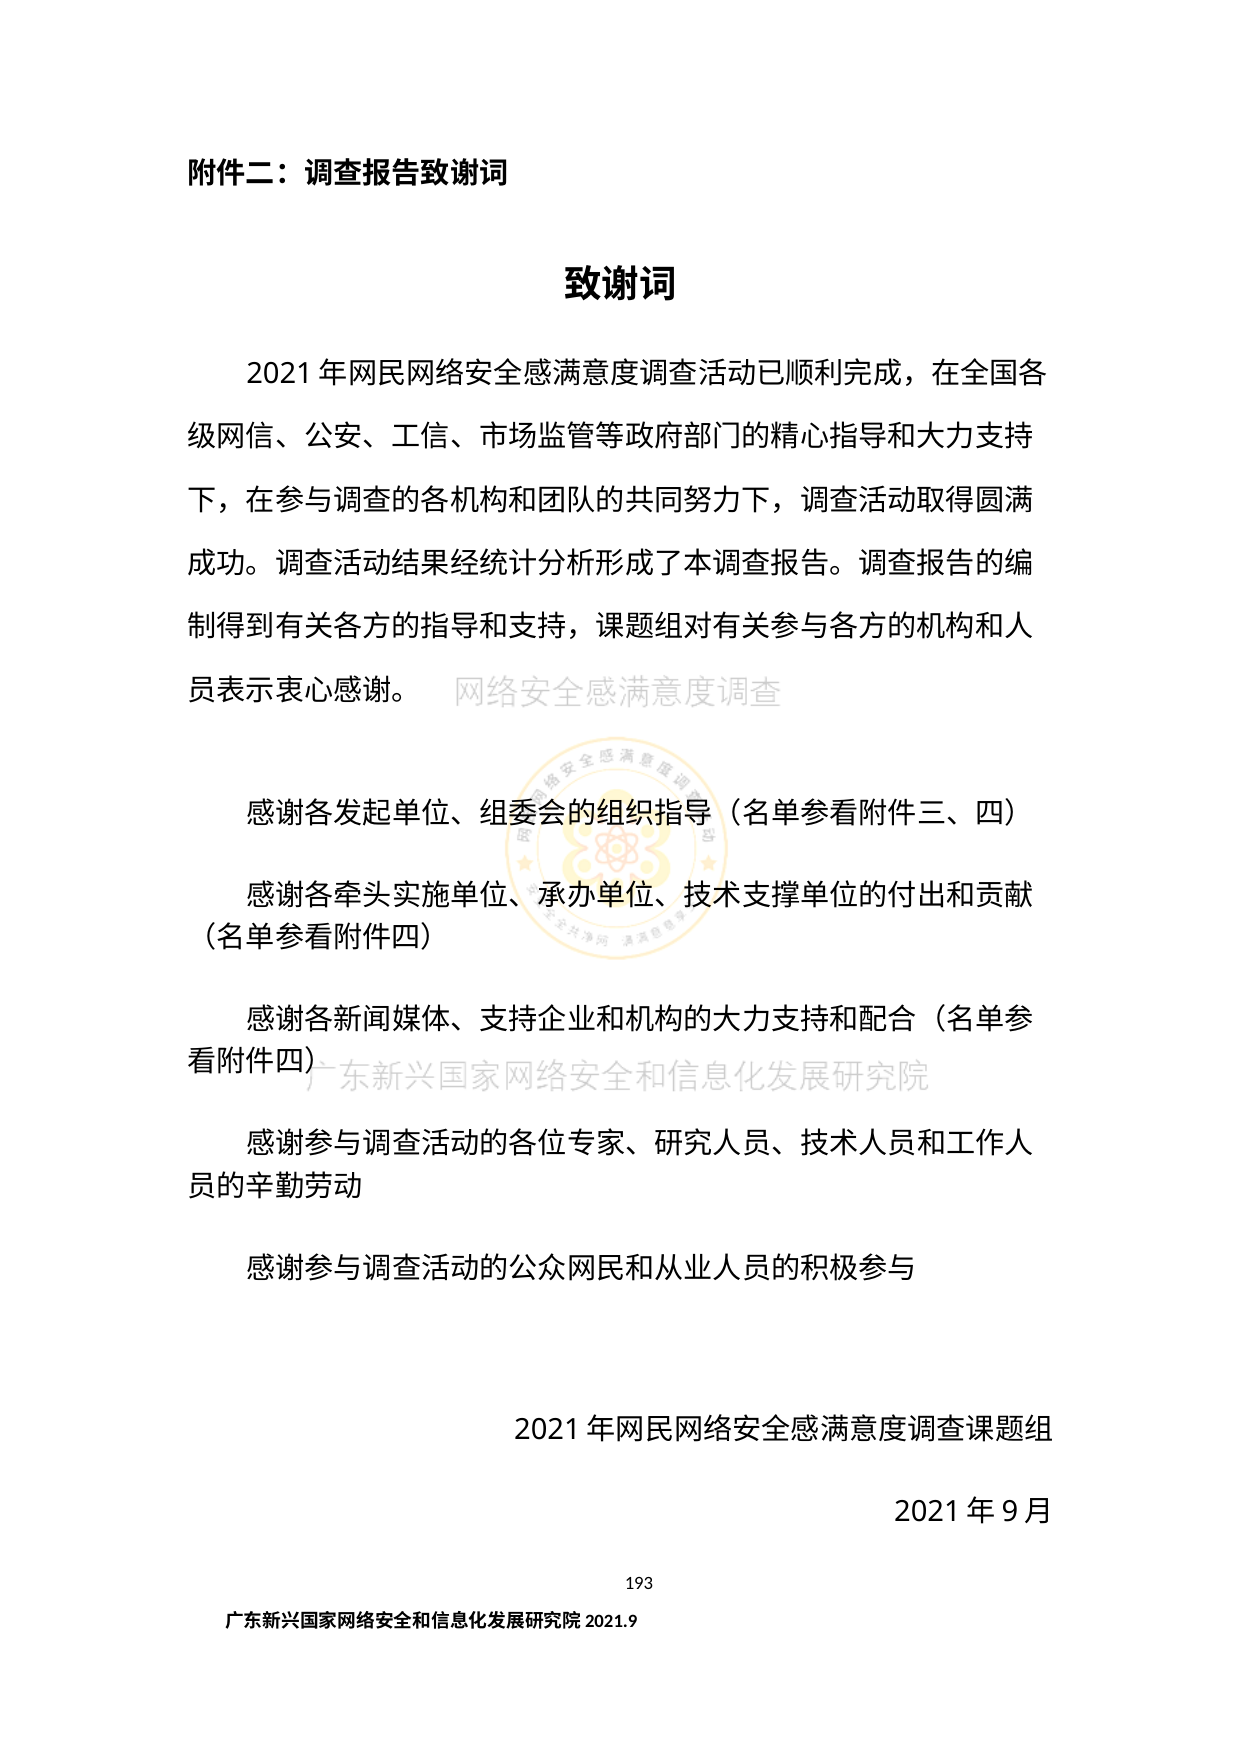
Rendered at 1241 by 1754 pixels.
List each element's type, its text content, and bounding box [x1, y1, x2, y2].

text 2021年9月 [187, 1488, 1053, 1530]
text 2021年网民网络安全感满意度调查活动已顺利完成，在全国各级网信、公安、工信、市场监管等政府部门的精心指导和大力支持下，在参与调查的各机构和团队的共同努力下，调查活动取得圆满成功。调查活动结果经统计分析形成了本调查报告。调查报告的编制得到有关各方的指导和支持，课题组对有关参与各方的机构和人员表示衷心感谢。 [187, 349, 1053, 709]
subtitle 附件二：调查报告致谢词 [187, 150, 1053, 192]
text 2021年网民网络安全感满意度调查课题组 [187, 1406, 1053, 1448]
text 感谢各新闻媒体、支持企业和机构的大力支持和配合（名单参看附件四） [187, 996, 1053, 1080]
text 感谢参与调查活动的各位专家、研究人员、技术人员和工作人员的辛勤劳动 [187, 1120, 1053, 1204]
text 感谢各牵头实施单位、承办单位、技术支撑单位的付出和贡献（名单参看附件四） [187, 871, 1053, 956]
text 感谢参与调查活动的公众网民和从业人员的积极参与 [187, 1244, 1053, 1286]
text 感谢各发起单位、组委会的组织指导（名单参看附件三、四） [187, 789, 1053, 832]
text 致谢词 [187, 254, 1053, 308]
